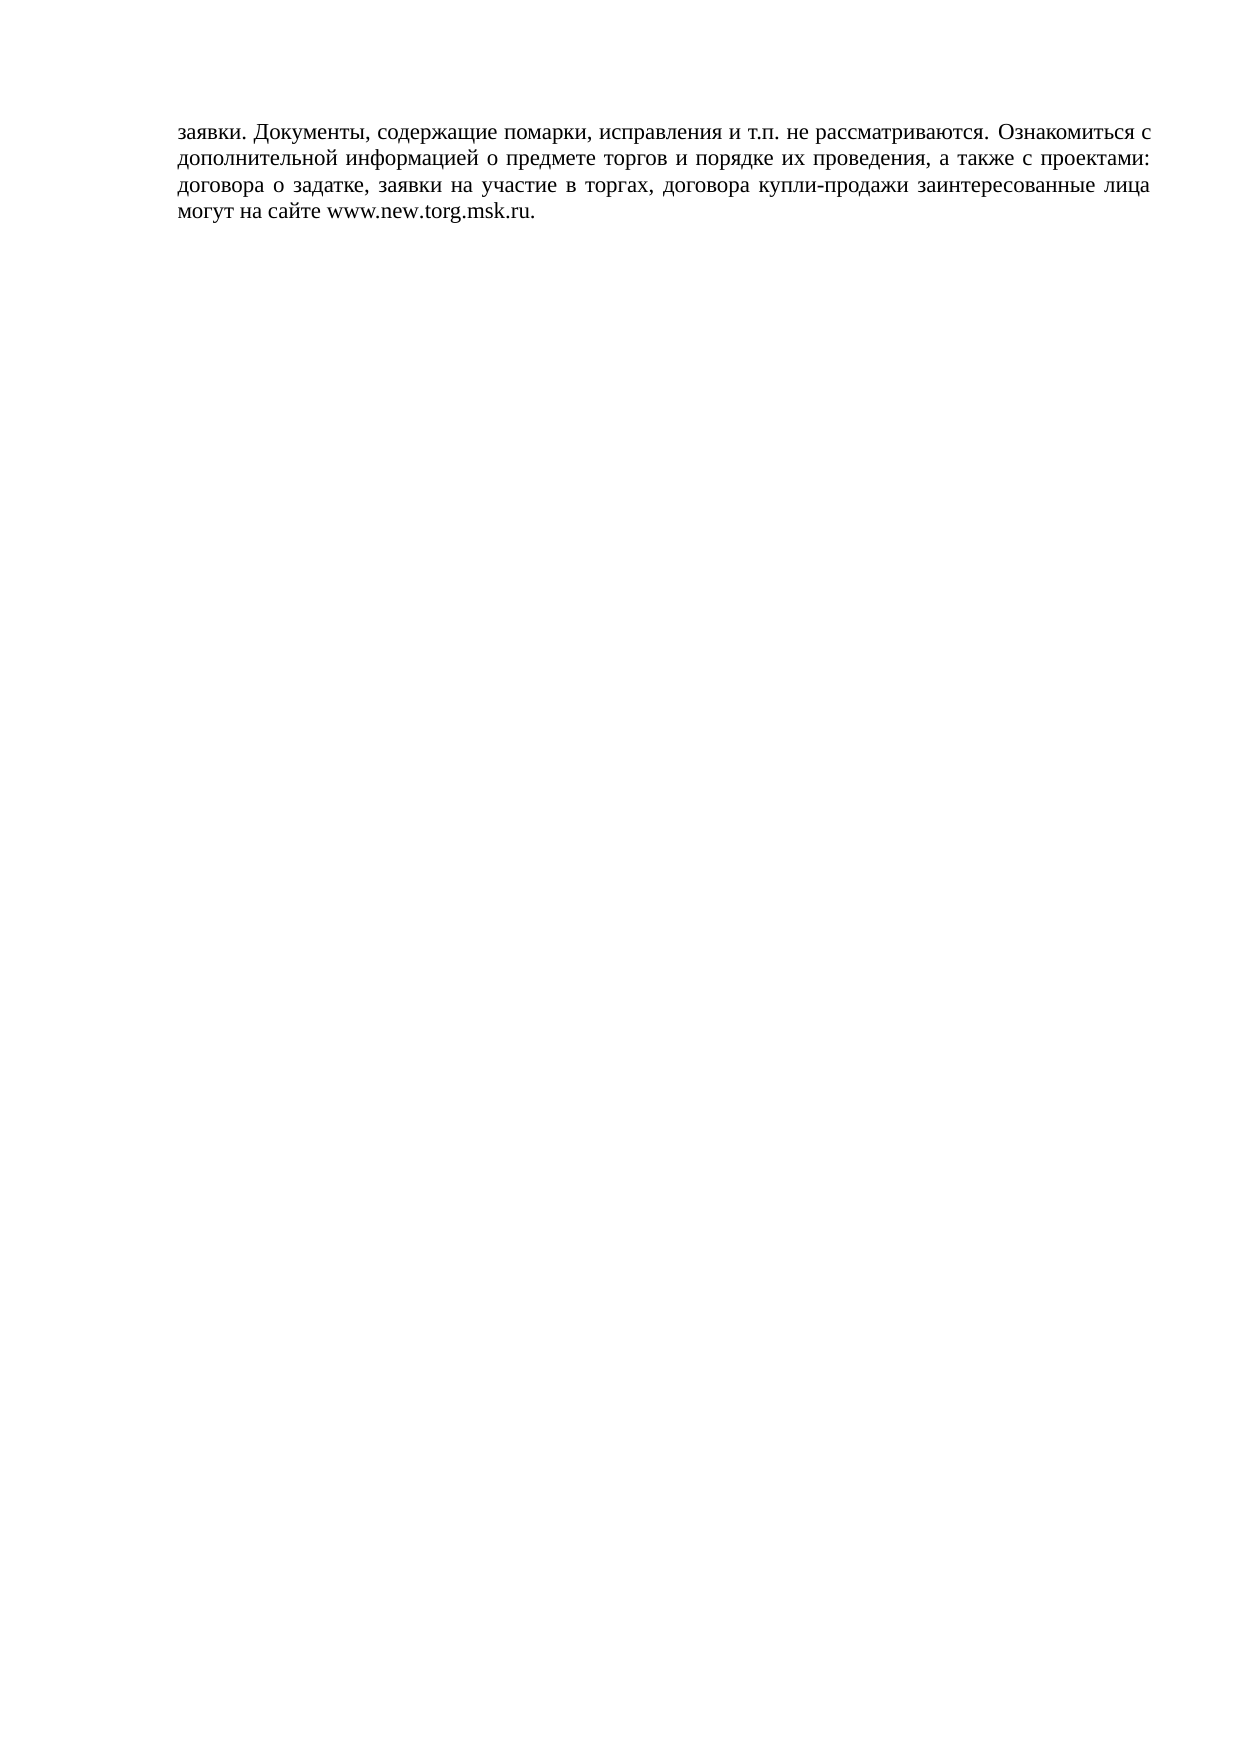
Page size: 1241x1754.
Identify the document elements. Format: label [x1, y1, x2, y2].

text [177, 118, 1152, 223]
